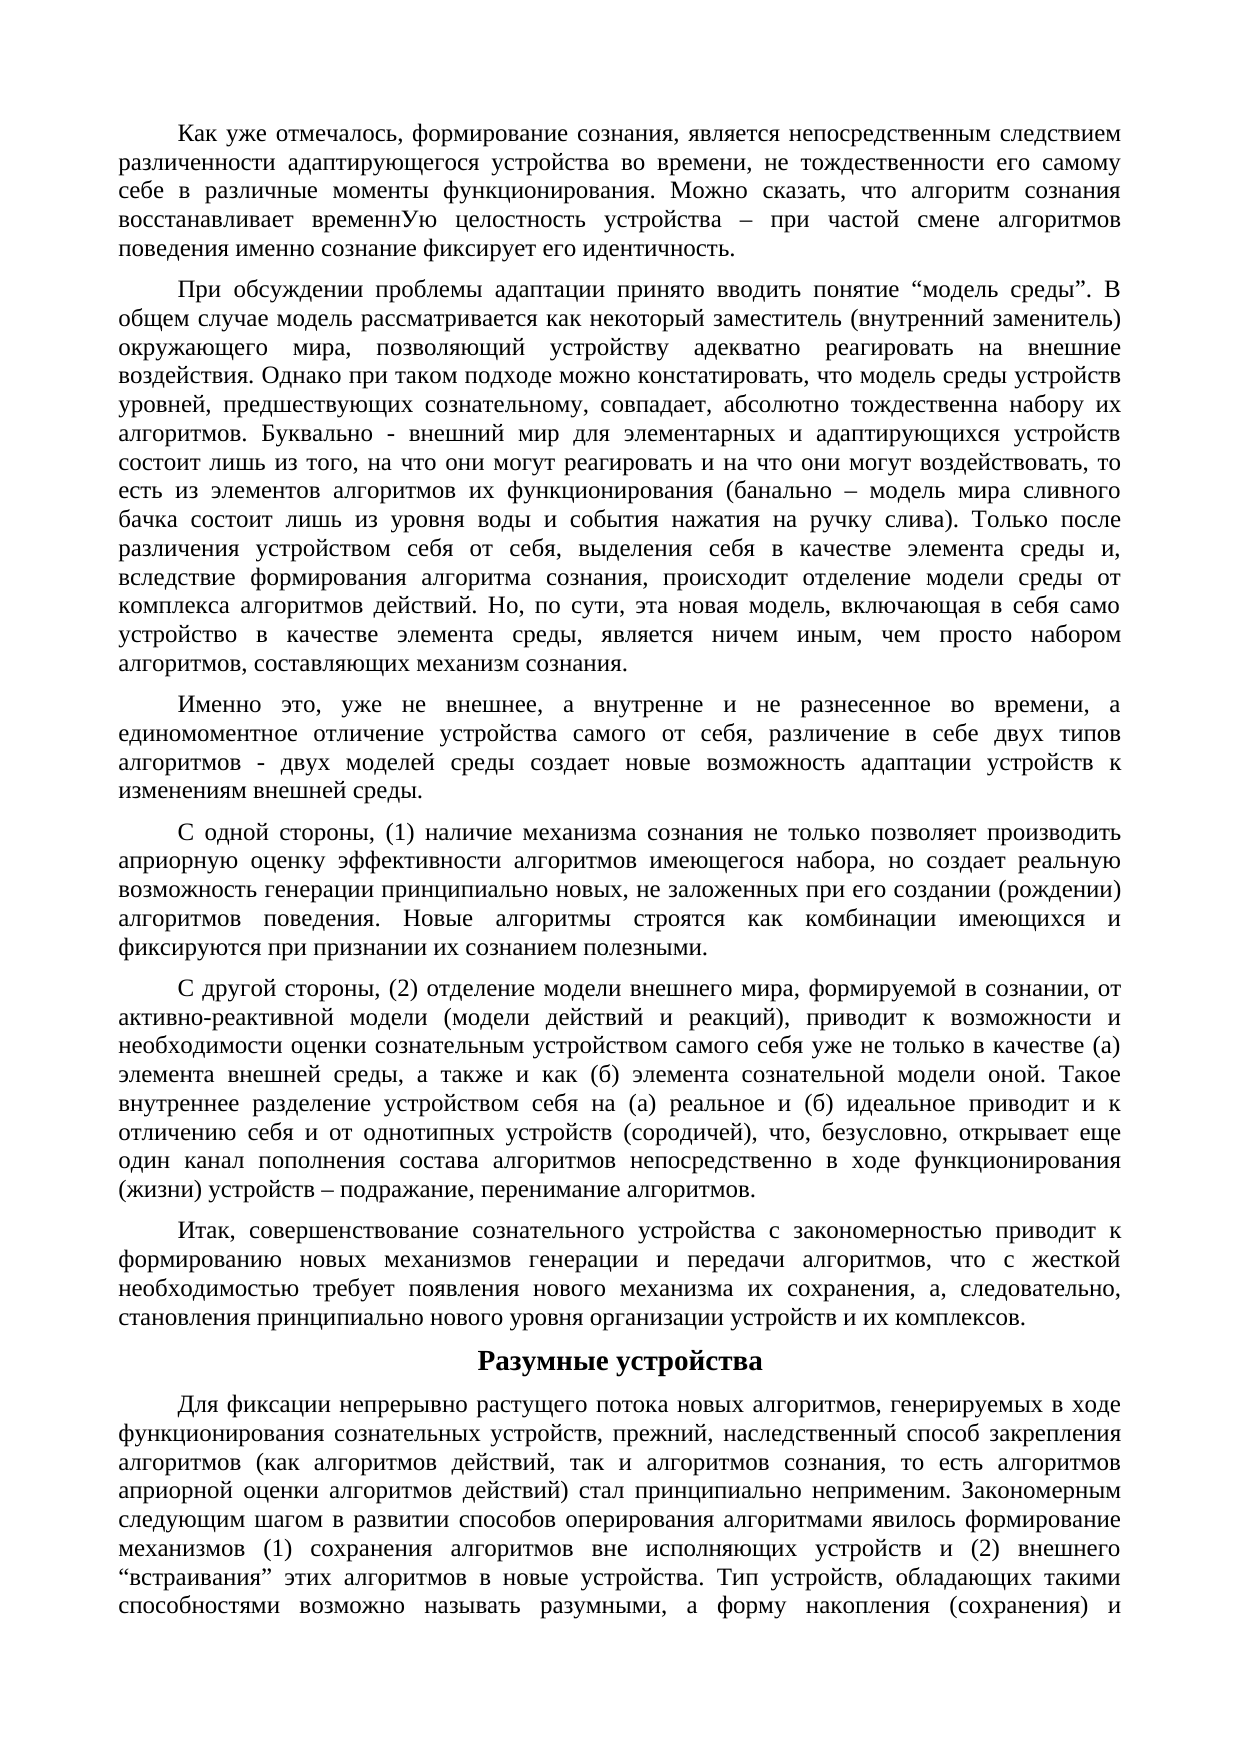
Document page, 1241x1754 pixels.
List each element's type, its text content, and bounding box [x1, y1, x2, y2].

text С другой стороны, (2) отделение модели внешнего мира, формируемой в сознании, от активно-реактивной модели (модели действий и реакций), приводит к возможности и необходимости оценки сознательным устройством самого себя уже не только в качестве (а) элемента внешней среды, а также и как (б) элемента сознательной модели оной. Такое внутреннее разделение устройством себя на (а) реальное и (б) идеальное приводит и к отличению себя и от однотипных устройств (сородичей), что, безусловно, открывает еще один канал пополнения состава алгоритмов непосредственно в ходе функционирования (жизни) устройств – подражание, перенимание алгоритмов. [118, 973, 1122, 1203]
text С одной стороны, (1) наличие механизма сознания не только позволяет производить априорную оценку эффективности алгоритмов имеющегося набора, но создает реальную возможность генерации принципиально новых, не заложенных при его создании (рождении) алгоритмов поведения. Новые алгоритмы строятся как комбинации имеющихся и фиксируются при признании их сознанием полезными. [118, 817, 1122, 961]
text Как уже отмечалось, формирование сознания, является непосредственным следствием различенности адаптирующегося устройства во времени, не тождественности его самому себе в различные моменты функционирования. Можно сказать, что алгоритм сознания восстанавливает временнУю целостность устройства – при частой смене алгоритмов поведения именно сознание фиксирует его идентичность. [118, 118, 1122, 262]
text Разумные устройства [118, 1343, 1122, 1377]
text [118, 1389, 1122, 1619]
text При обсуждении проблемы адаптации принято вводить понятие “модель среды”. В общем случае модель рассматривается как некоторый заместитель (внутренний заменитель) окружающего мира, позволяющий устройству адекватно реагировать на внешние воздействия. Однако при таком подходе можно констатировать, что модель среды устройств уровней, предшествующих сознательному, совпадает, абсолютно тождественна набору их алгоритмов. Буквально - внешний мир для элементарных и адаптирующихся устройств состоит лишь из того, на что они могут реагировать и на что они могут воздействовать, то есть из элементов алгоритмов их функционирования (банально – модель мира сливного бачка состоит лишь из уровня воды и события нажатия на ручку слива). Только после различения устройством себя от себя, выделения себя в качестве элемента среды и, вследствие формирования алгоритма сознания, происходит отделение модели среды от комплекса алгоритмов действий. Но, по сути, эта новая модель, включающая в себя само устройство в качестве элемента среды, является ничем иным, чем просто набором алгоритмов, составляющих механизм сознания. [118, 274, 1122, 677]
text Итак, совершенствование сознательного устройства с закономерностью приводит к формированию новых механизмов генерации и передачи алгоритмов, что с жесткой необходимостью требует появления нового механизма их сохранения, а, следовательно, становления принципиально нового уровня организации устройств и их комплексов. [118, 1216, 1122, 1331]
text Именно это, уже не внешнее, а внутренне и не разнесенное во времени, а единомоментное отличение устройства самого от себя, различение в себе двух типов алгоритмов - двух моделей среды создает новые возможность адаптации устройств к изменениям внешней среды. [118, 689, 1122, 804]
